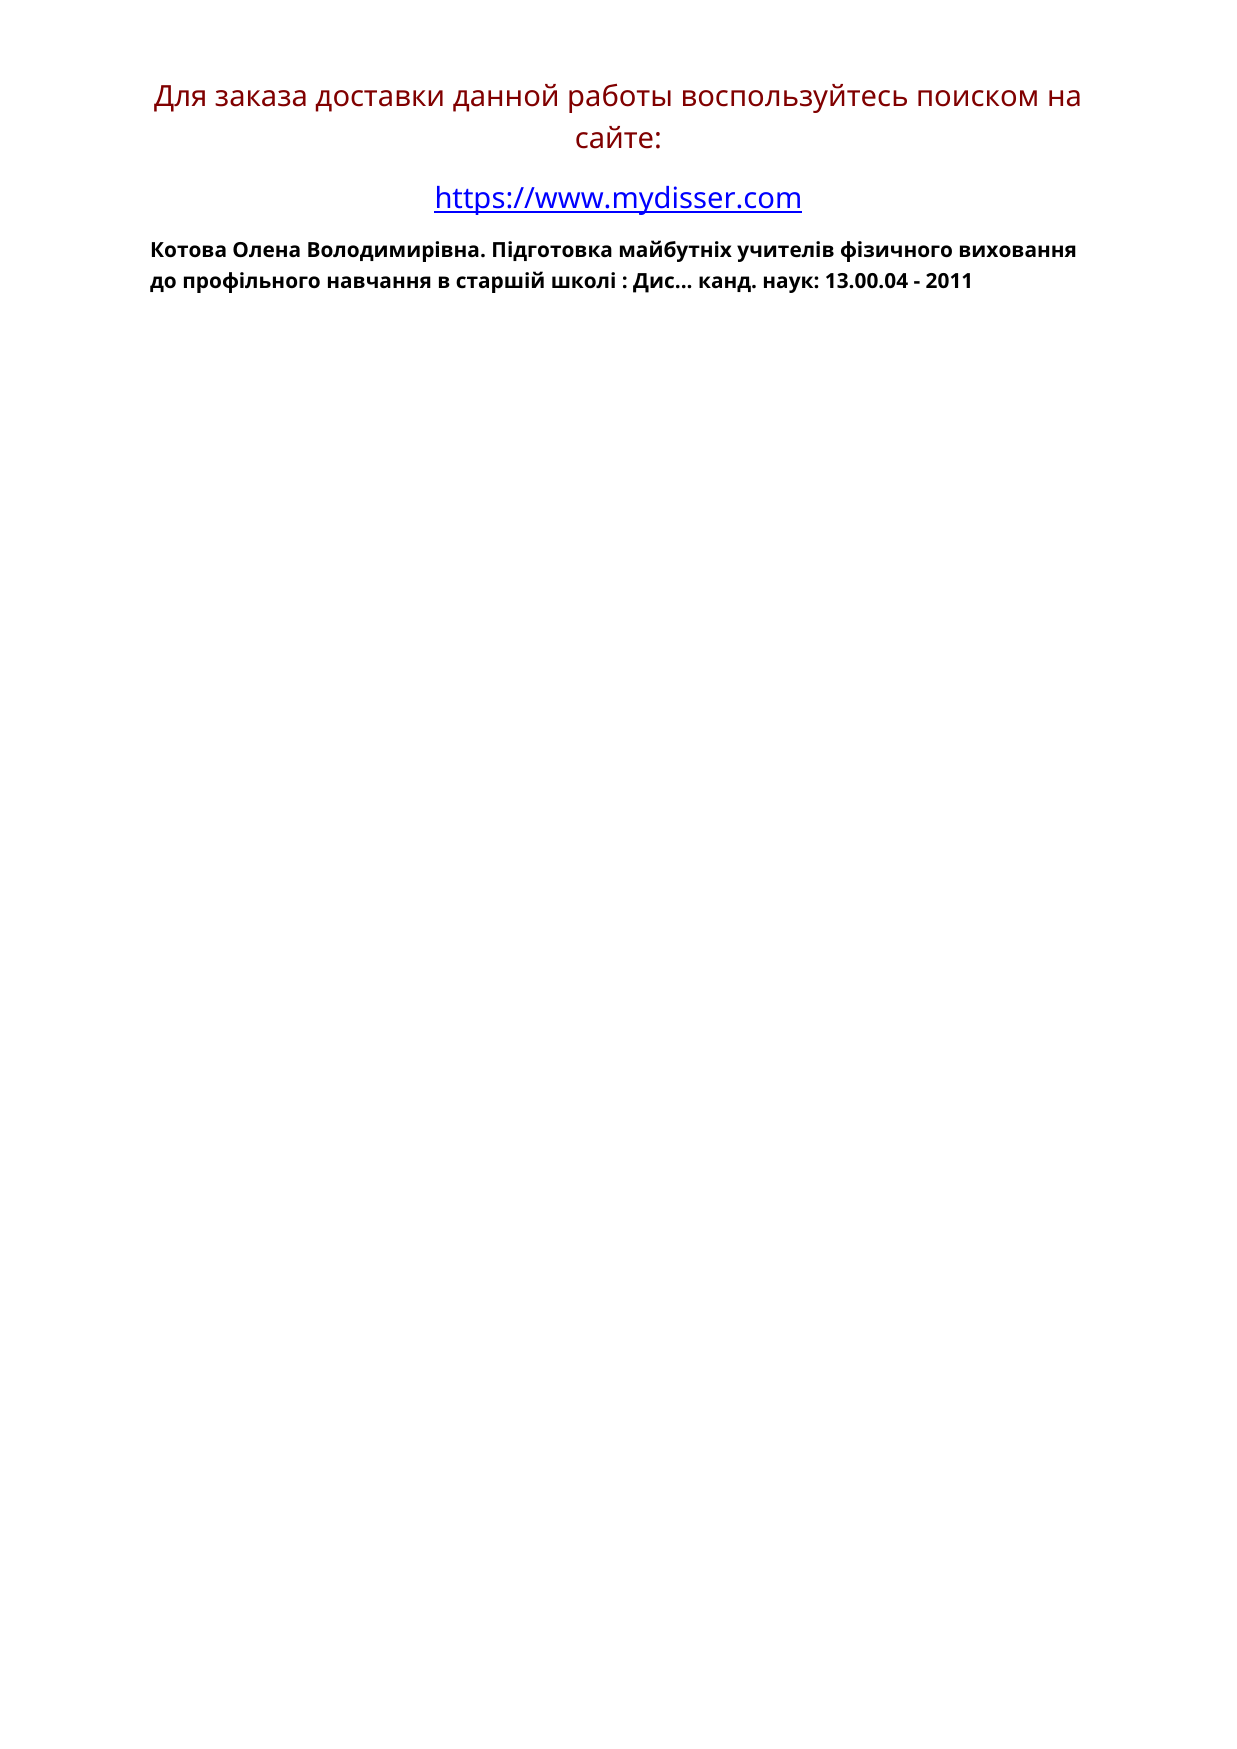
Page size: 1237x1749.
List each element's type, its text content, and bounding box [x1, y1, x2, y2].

text Котова Олена Володимирівна. Підготовка майбутніх учителів фізичного виховання до профільного навчання в старшій школі : Дис... канд. наук: 13.00.04 - 2011 [150, 236, 1086, 294]
